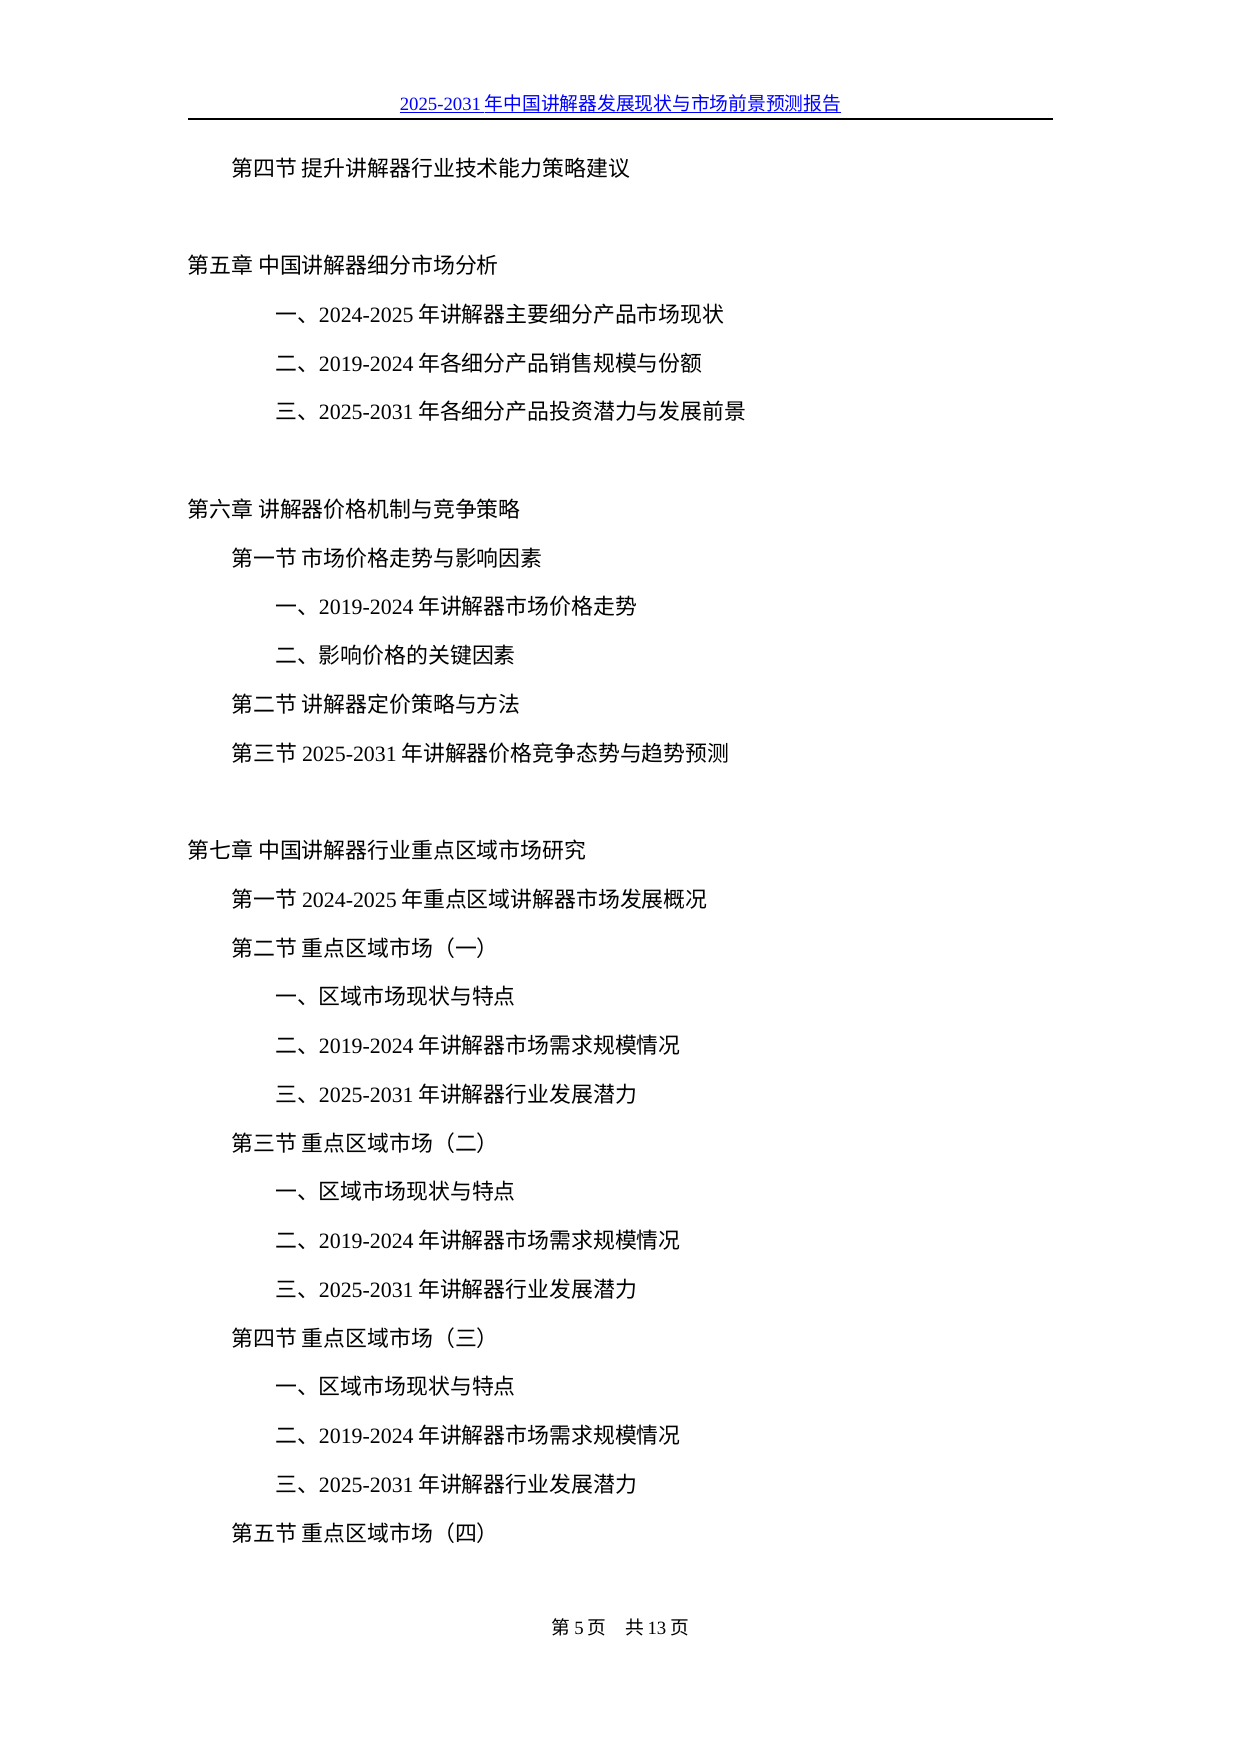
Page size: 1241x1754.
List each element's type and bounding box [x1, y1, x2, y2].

text [187, 150, 1053, 1548]
